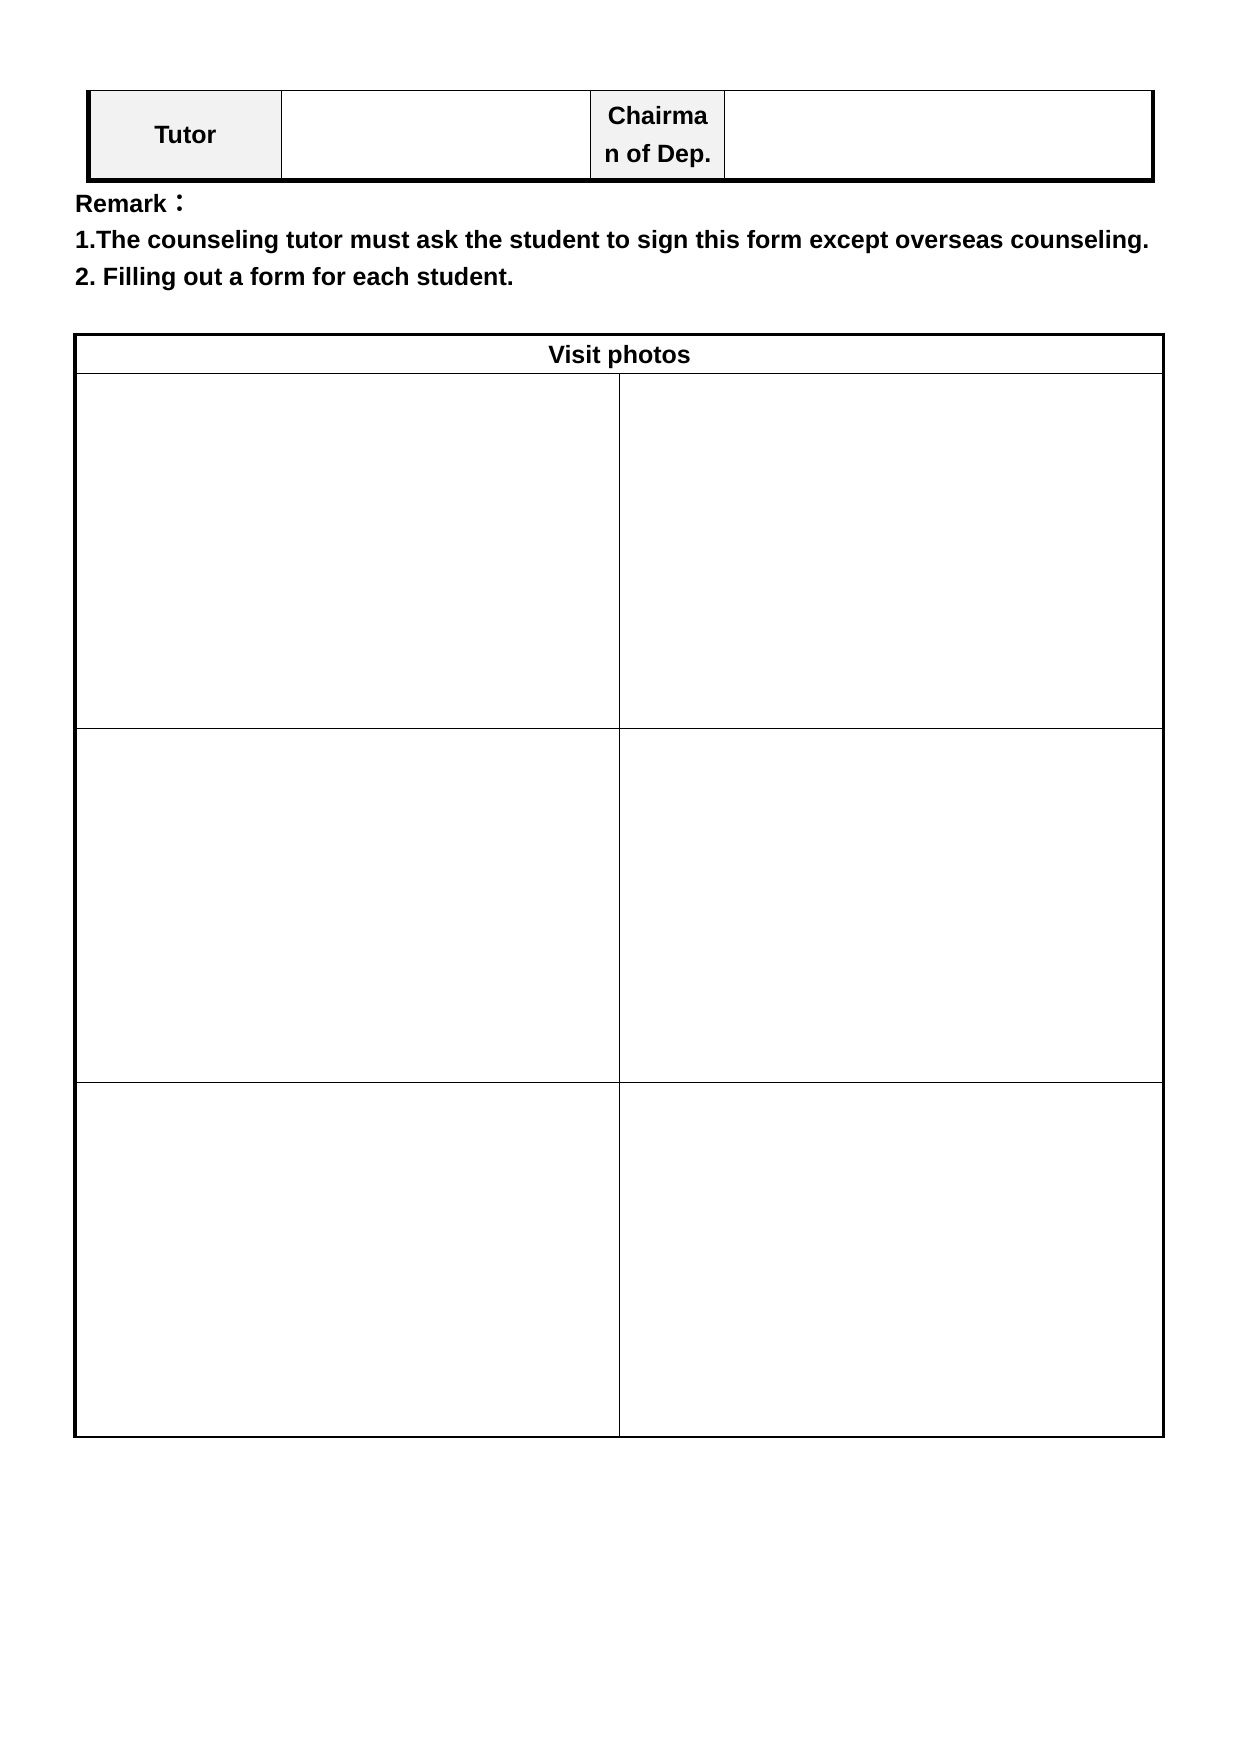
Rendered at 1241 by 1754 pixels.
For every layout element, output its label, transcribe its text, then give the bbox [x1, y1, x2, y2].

text Remark： [75, 183, 1165, 220]
text 2. Filling out a form for each student. [75, 258, 1165, 295]
table_cell [620, 1083, 1162, 1436]
table_cell Chairman of Dep. [591, 91, 724, 178]
table_cell [77, 1083, 619, 1436]
table_cell [620, 374, 1162, 728]
table_header Visit photos [77, 336, 1162, 373]
table_cell [725, 91, 1151, 178]
table_cell [77, 729, 619, 1082]
table_cell [620, 729, 1162, 1082]
table_cell [282, 91, 590, 178]
text 1.The counseling tutor must ask the student to sign this form except overseas counseling. [75, 220, 1165, 258]
table_cell [77, 374, 619, 728]
table_cell Tutor [91, 91, 281, 178]
